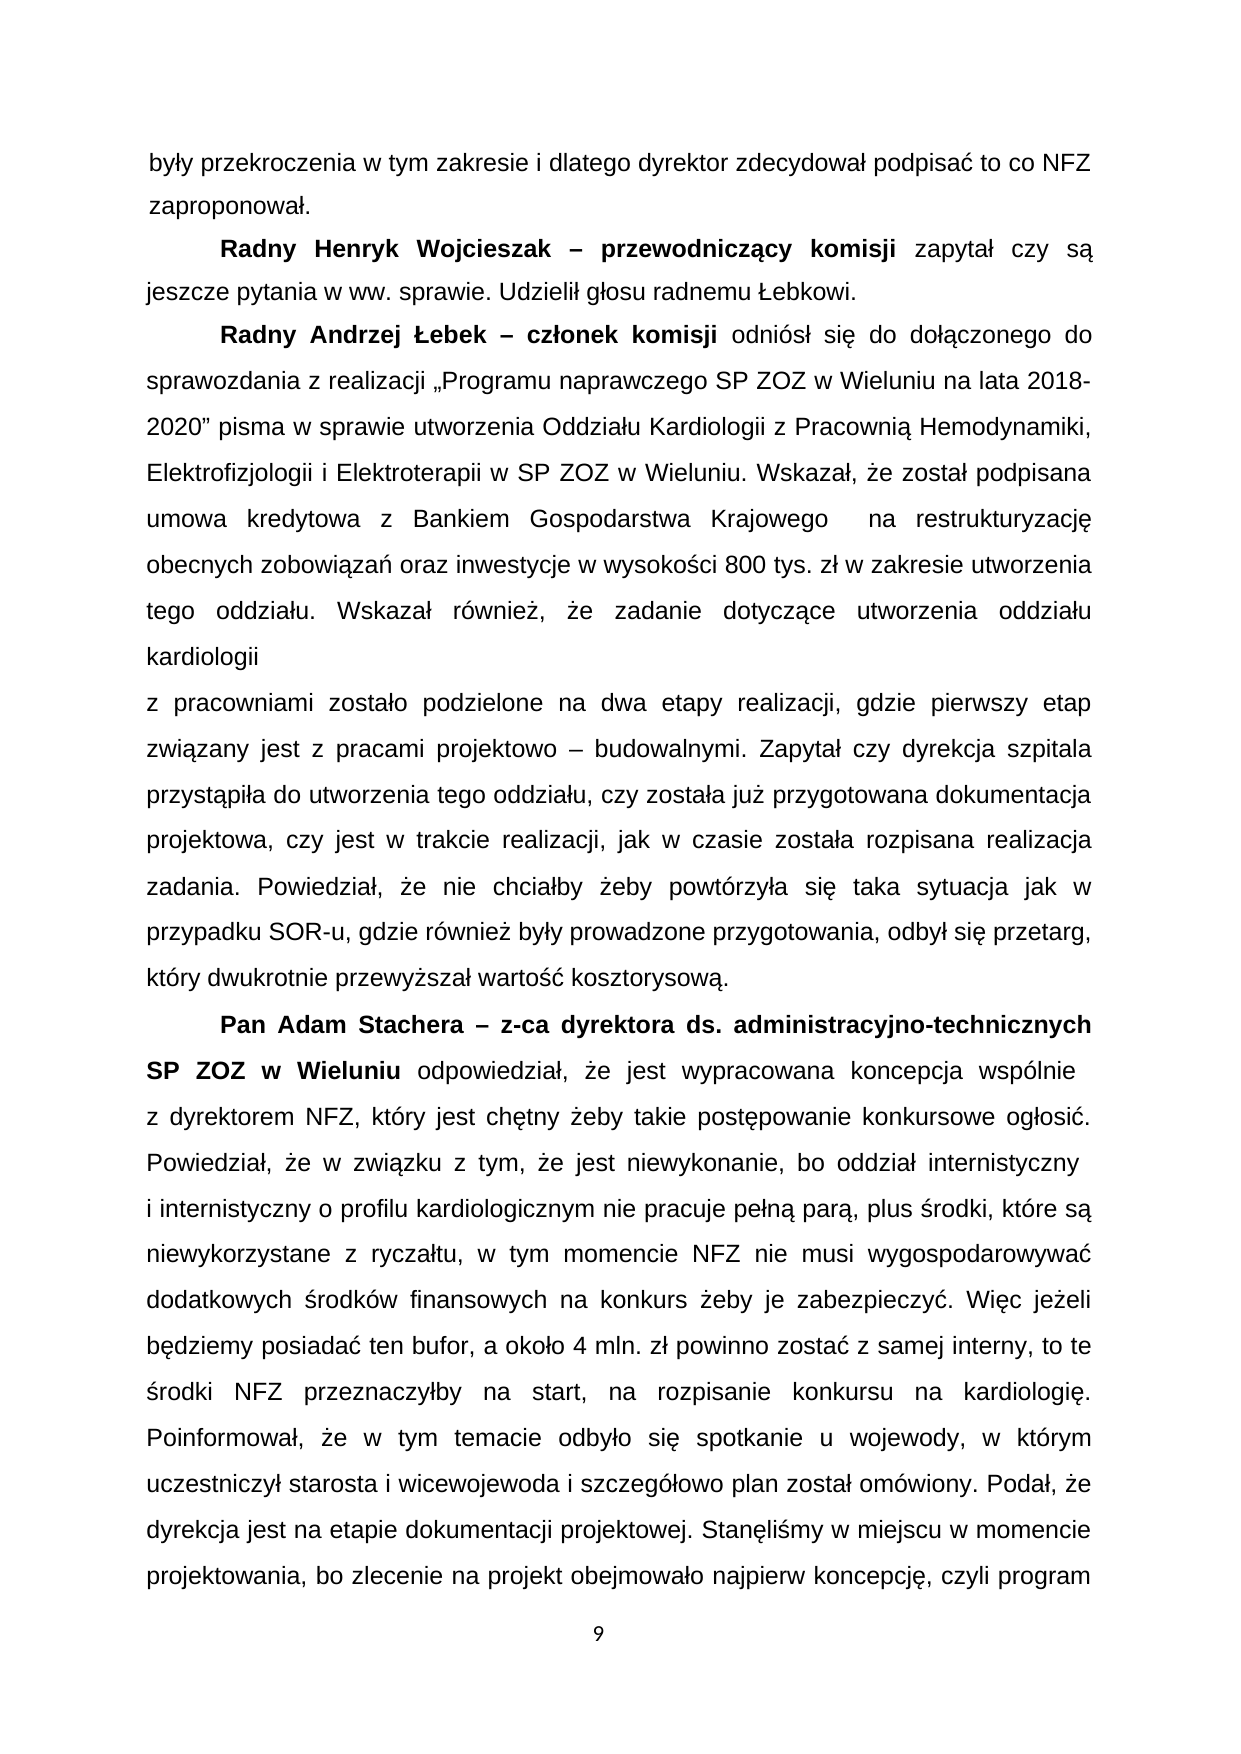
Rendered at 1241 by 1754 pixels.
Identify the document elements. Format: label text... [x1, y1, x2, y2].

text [146, 1010, 1093, 1590]
text Radny Henryk Wojcieszak – przewodniczący komisji zapytał czy są jeszcze pytania w ww. sprawie. Udzielił głosu radnemu Łebkowi. [146, 234, 1093, 306]
text Radny Andrzej Łebek – członek komisji odniósł się do dołączonego do sprawozdania z realizacji „Programu naprawczego SP ZOZ w Wieluniu na lata 2018-2020” pisma w sprawie utworzenia Oddziału Kardiologii z Pracownią Hemodynamiki, Elektrofizjologii i Elektroterapii w SP ZOZ w Wieluniu. Wskazał, że został podpisana umowa kredytowa z Bankiem Gospodarstwa Krajowego na restrukturyzację obecnych zobowiązań oraz inwestycje w wysokości 800 tys. zł w zakresie utworzenia tego oddziału. Wskazał również, że zadanie dotyczące utworzenia oddziału kardiologii z pracowniami zostało podzielone na dwa etapy realizacji, gdzie pierwszy etap związany jest z pracami projektowo – budowalnymi. Zapytał czy dyrekcja szpitala przystąpiła do utworzenia tego oddziału, czy została już przygotowana dokumentacja projektowa, czy jest w trakcie realizacji, jak w czasie została rozpisana realizacja zadania. Powiedział, że nie chciałby żeby powtórzyła się taka sytuacja jak w przypadku SOR-u, gdzie również były prowadzone przygotowania, odbył się przetarg, który dwukrotnie przewyższał wartość kosztorysową. [146, 320, 1093, 992]
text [149, 148, 1093, 219]
